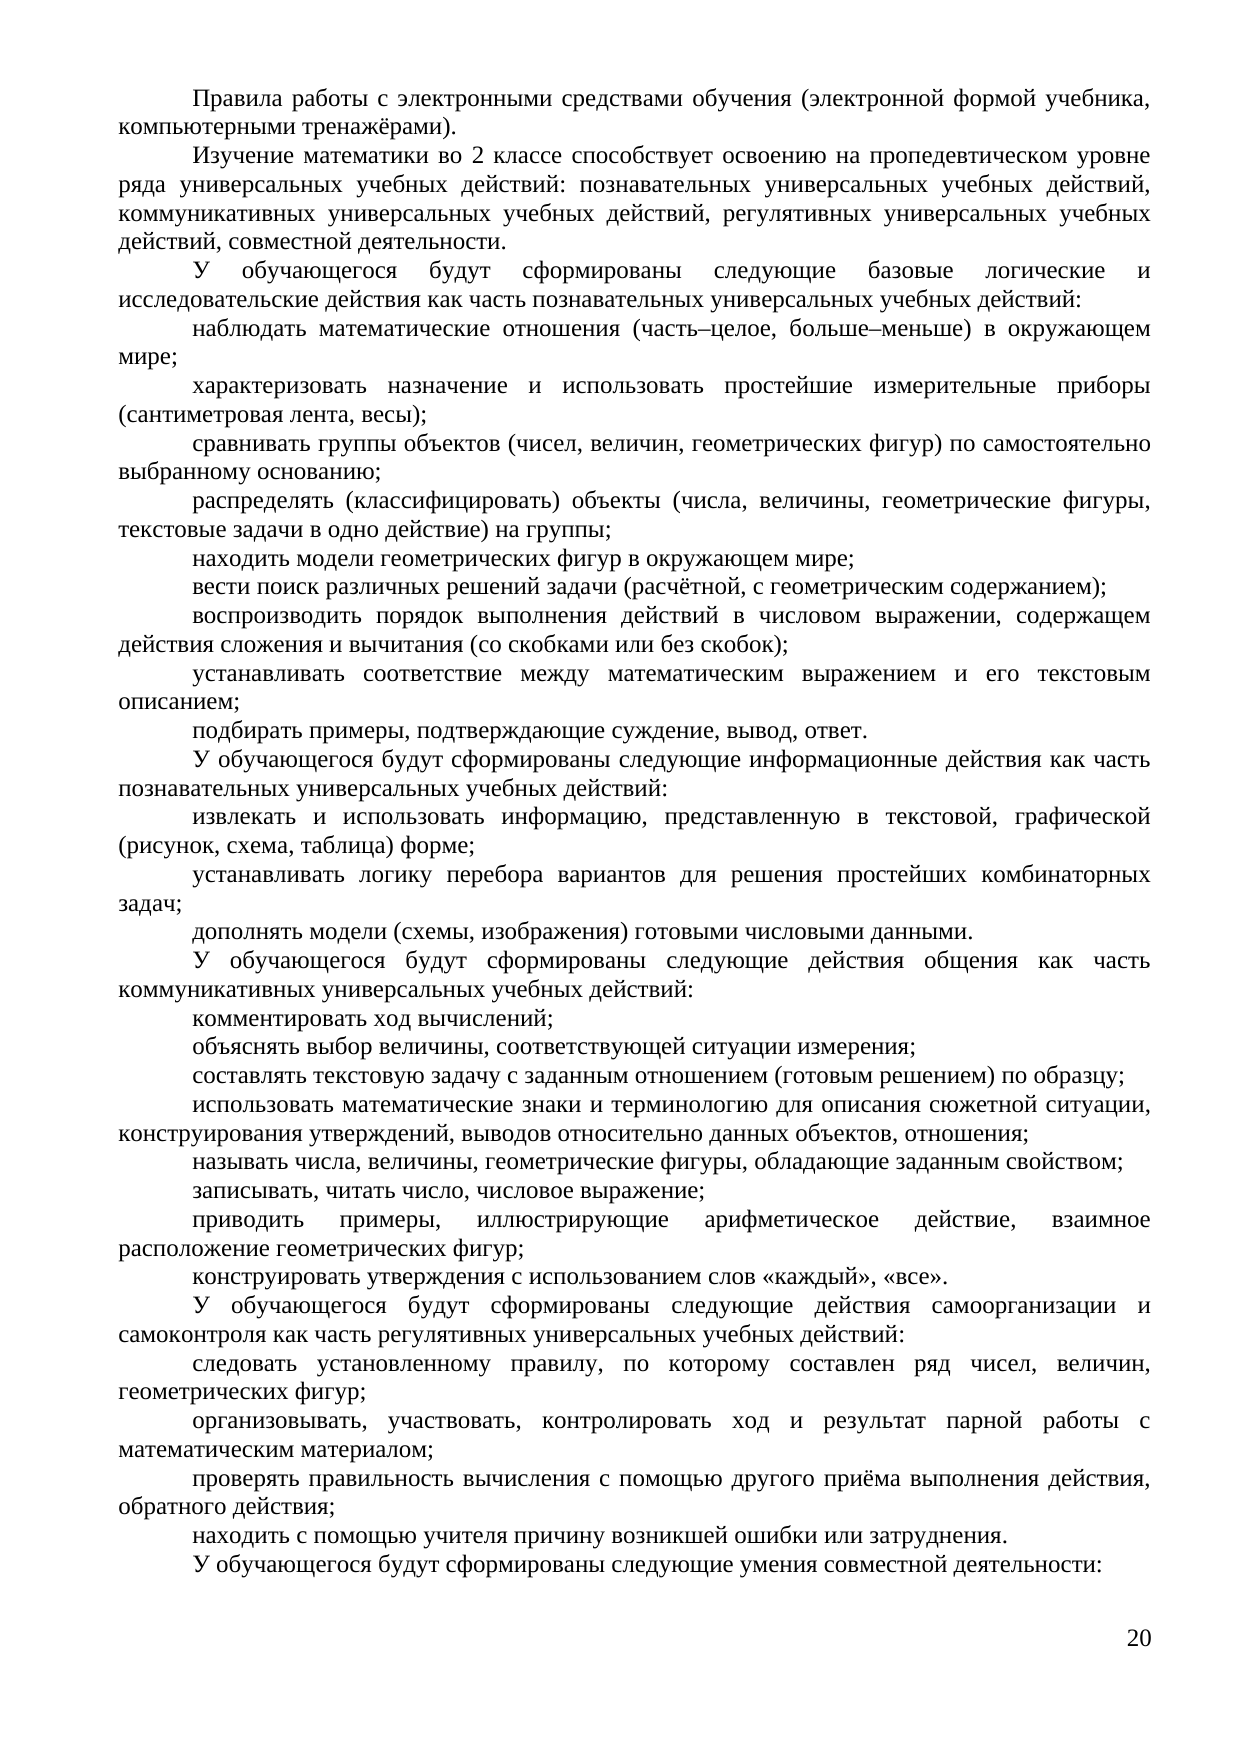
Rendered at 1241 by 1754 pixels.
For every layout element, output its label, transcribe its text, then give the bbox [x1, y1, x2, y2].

text вести поиск различных решений задачи (расчётной, с геометрическим содержанием); [118, 571, 1152, 600]
text находить модели геометрических фигур в окружающем мире; [118, 543, 1152, 571]
text использовать математические знаки и терминологию для описания сюжетной ситуации, конструирования утверждений, выводов относительно данных объектов, отношения; [118, 1089, 1152, 1146]
text У обучающегося будут сформированы следующие информационные действия как часть познавательных универсальных учебных действий: [118, 744, 1152, 801]
text наблюдать математические отношения (часть–целое, больше–меньше) в окружающем мире; [118, 313, 1152, 370]
text организовывать, участвовать, контролировать ход и результат парной работы с математическим материалом; [118, 1405, 1152, 1463]
text проверять правильность вычисления с помощью другого приёма выполнения действия, обратного действия; [118, 1463, 1152, 1520]
text комментировать ход вычислений; [118, 1003, 1152, 1031]
text распределять (классифицировать) объекты (числа, величины, геометрические фигуры, текстовые задачи в одно действие) на группы; [118, 485, 1152, 543]
text Изучение математики во 2 классе способствует освоению на пропедевтическом уровне ряда универсальных учебных действий: познавательных универсальных учебных действий, коммуникативных универсальных учебных действий, регулятивных универсальных учебных действий, совместной деятельности. [118, 140, 1152, 255]
text находить с помощью учителя причину возникшей ошибки или затруднения. [118, 1520, 1152, 1549]
text воспроизводить порядок выполнения действий в числовом выражении, содержащем действия сложения и вычитания (со скобками или без скобок); [118, 600, 1152, 658]
text составлять текстовую задачу с заданным отношением (готовым решением) по образцу; [118, 1060, 1152, 1089]
text следовать установленному правилу, по которому составлен ряд чисел, величин, геометрических фигур; [118, 1348, 1152, 1405]
text У обучающегося будут сформированы следующие базовые логические и исследовательские действия как часть познавательных универсальных учебных действий: [118, 255, 1152, 313]
text устанавливать соответствие между математическим выражением и его текстовым описанием; [118, 658, 1152, 715]
text Правила работы с электронными средствами обучения (электронной формой учебника, компьютерными тренажёрами). [118, 83, 1152, 140]
text конструировать утверждения с использованием слов «каждый», «все». [118, 1261, 1152, 1290]
text называть числа, величины, геометрические фигуры, обладающие заданным свойством; [118, 1146, 1152, 1175]
text У обучающегося будут сформированы следующие умения совместной деятельности: [118, 1549, 1152, 1578]
text У обучающегося будут сформированы следующие действия самоорганизации и самоконтроля как часть регулятивных универсальных учебных действий: [118, 1290, 1152, 1348]
text У обучающегося будут сформированы следующие действия общения как часть коммуникативных универсальных учебных действий: [118, 945, 1152, 1003]
text дополнять модели (схемы, изображения) готовыми числовыми данными. [118, 916, 1152, 945]
text объяснять выбор величины, соответствующей ситуации измерения; [118, 1031, 1152, 1060]
text извлекать и использовать информацию, представленную в текстовой, графической (рисунок, схема, таблица) форме; [118, 801, 1152, 859]
text подбирать примеры, подтверждающие суждение, вывод, ответ. [118, 715, 1152, 744]
text приводить примеры, иллюстрирующие арифметическое действие, взаимное расположение геометрических фигур; [118, 1204, 1152, 1261]
text характеризовать назначение и использовать простейшие измерительные приборы (сантиметровая лента, весы); [118, 370, 1152, 428]
text сравнивать группы объектов (чисел, величин, геометрических фигур) по самостоятельно выбранному основанию; [118, 428, 1152, 485]
text записывать, читать число, числовое выражение; [118, 1175, 1152, 1204]
text устанавливать логику перебора вариантов для решения простейших комбинаторных задач; [118, 859, 1152, 916]
